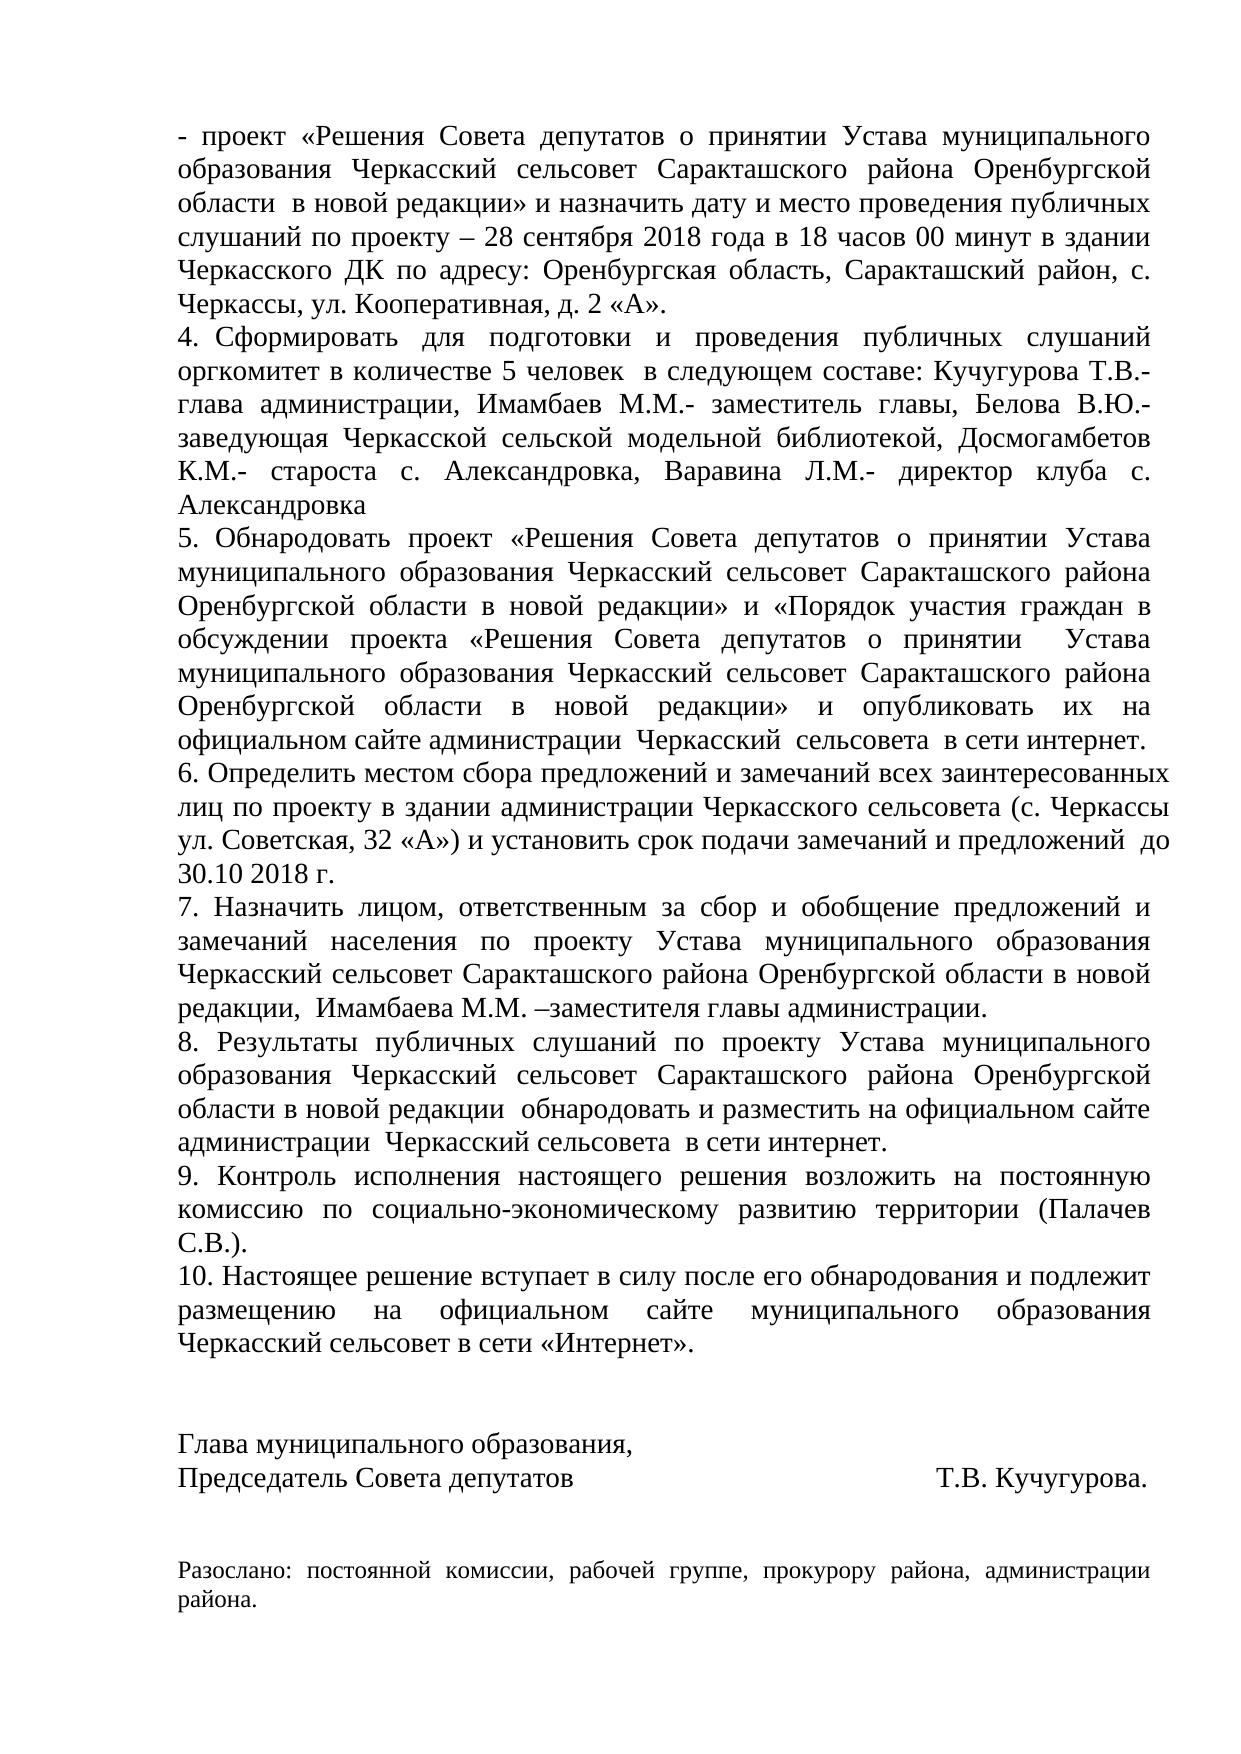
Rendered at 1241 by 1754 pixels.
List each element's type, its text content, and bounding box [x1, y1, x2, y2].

text 10. Настоящее решение вступает в силу после его обнародования и подлежит размещению на официальном сайте муниципального образования Черкасский сельсовет в сети «Интернет». [177, 1258, 1152, 1359]
text 9. Контроль исполнения настоящего решения возложить на постоянную комиссию по социально-экономическому развитию территории (Палачев С.В.). [177, 1158, 1152, 1258]
text 8. Результаты публичных слушаний по проекту Устава муниципального образования Черкасский сельсовет Саракташского района Оренбургской области в новой редакции обнародовать и разместить на официальном сайте администрации Черкасский сельсовета в сети интернет. [177, 1024, 1152, 1158]
text Разослано: постоянной комиссии, рабочей группе, прокурору района, администрации района. [177, 1556, 1152, 1613]
list Обнародовать проект «Решения Совета депутатов о принятии Устава муниципального образования Черкасский сельсовет Саракташского района Оренбургской области в новой редакции» и «Порядок участия граждан в обсуждении проекта «Решения Совета депутатов о принятии Устава муниципального образования Черкасский сельсовет Саракташского района Оренбургской области в новой редакции» и опубликовать их на официальном сайте администрации Черкасский сельсовета в сети интернет. [177, 521, 1152, 755]
list Сформировать для подготовки и проведения публичных слушаний оргкомитет в количестве 5 человек в следующем составе: Кучугурова Т.В.- глава администрации, Имамбаев М.М.- заместитель главы, Белова В.Ю.-заведующая Черкасской сельской модельной библиотекой, Досмогамбетов К.М.- староста с. Александровка, Варавина Л.М.- директор клуба с. Александровка [177, 319, 1152, 521]
text - проект «Решения Совета депутатов о принятии Устава муниципального образования Черкасский сельсовет Саракташского района Оренбургской области в новой редакции» и назначить дату и место проведения публичных слушаний по проекту – 28 сентября 2018 года в 18 часов 00 минут в здании Черкасского ДК по адресу: Оренбургская область, Саракташский район, с. Черкассы, ул. Кооперативная, д. 2 «А». [177, 118, 1152, 319]
text Председатель Совета депутатов Т.В. Кучугурова. [177, 1460, 1152, 1493]
text 6. Определить местом сбора предложений и замечаний всех заинтересованных лиц по проекту в здании администрации Черкасского сельсовета (с. Черкассы ул. Советская, 32 «А») и установить срок подачи замечаний и предложений до 30.10 . [177, 755, 1171, 889]
text Глава муниципального образования, [177, 1426, 1152, 1460]
text 7. Назначить лицом, ответственным за сбор и обобщение предложений и замечаний населения по проекту Устава муниципального образования Черкасский сельсовет Саракташского района Оренбургской области в новой редакции, Имамбаева М.М. –заместителя главы администрации. [177, 889, 1152, 1024]
